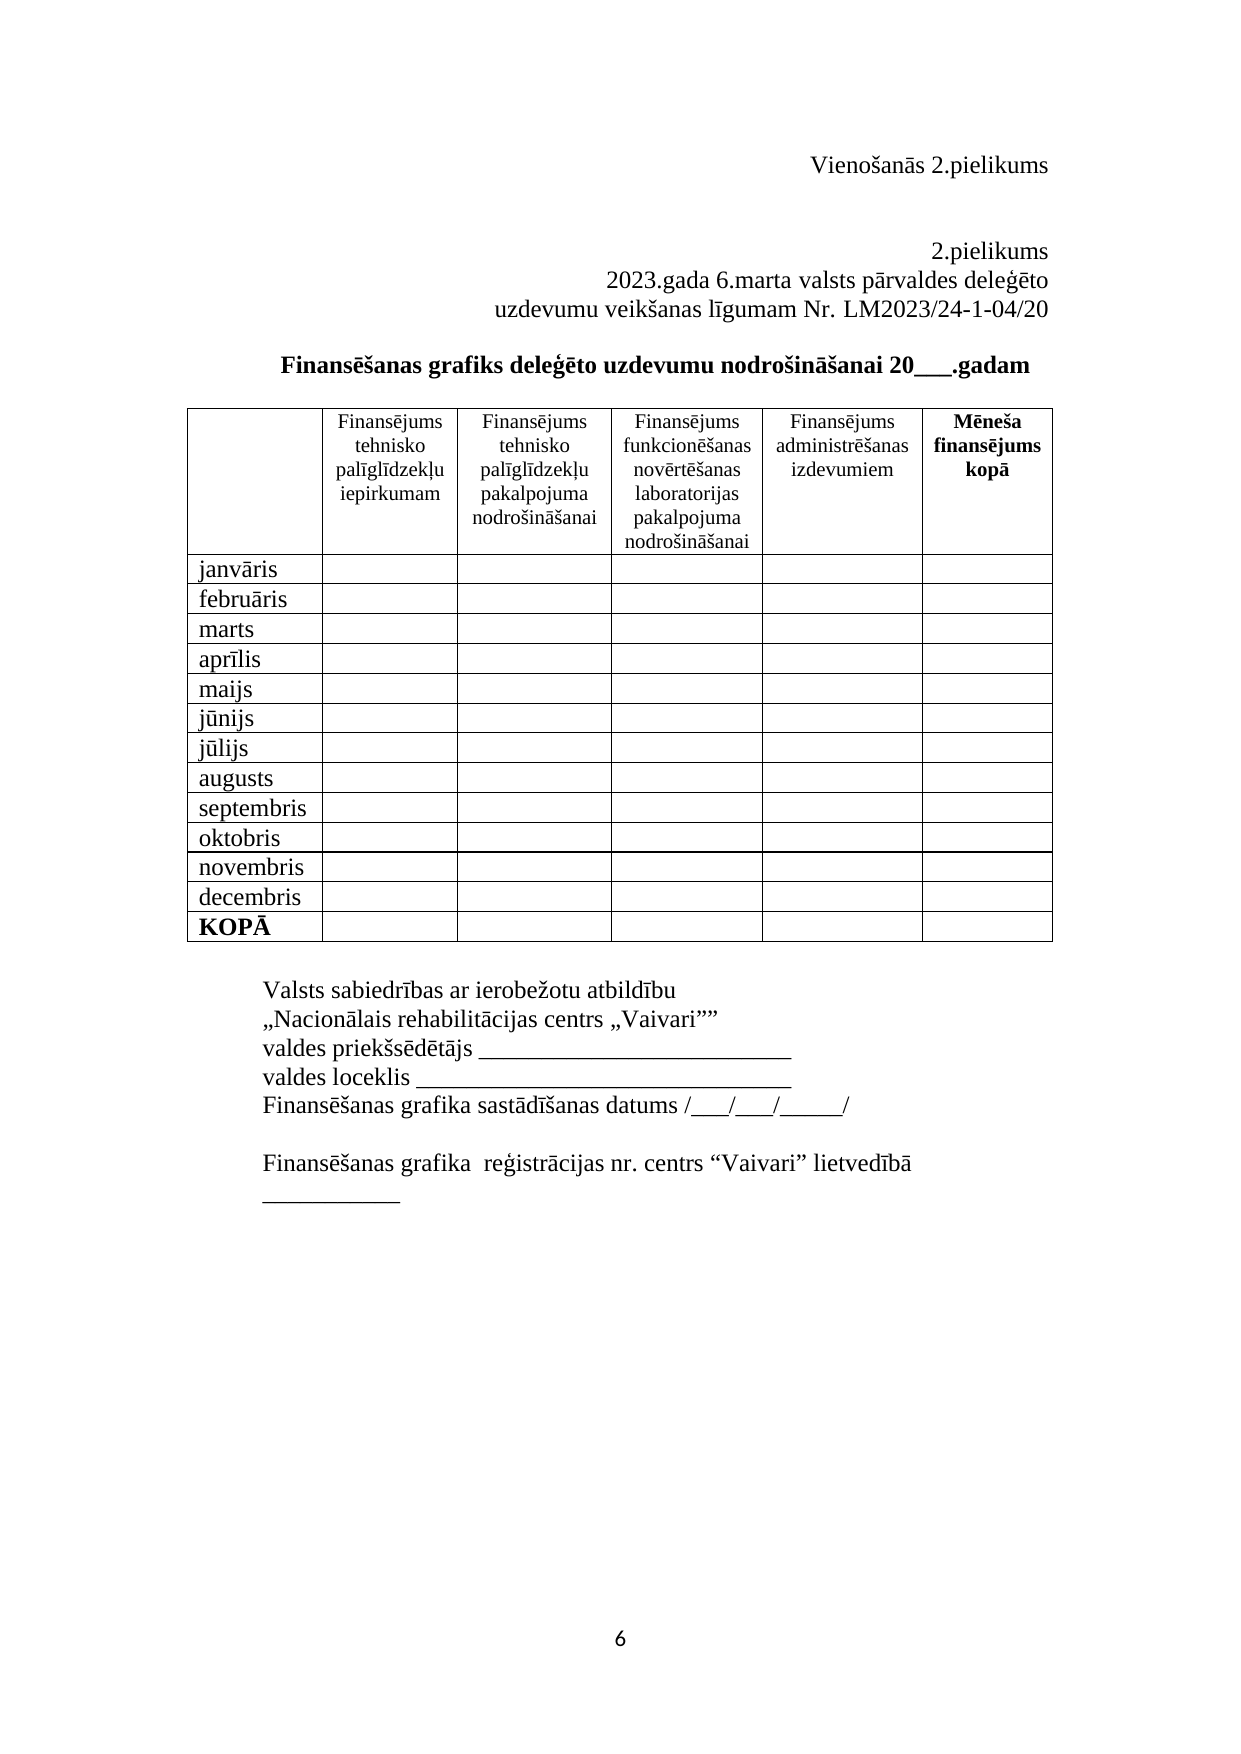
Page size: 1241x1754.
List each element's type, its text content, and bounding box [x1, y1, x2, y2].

table_cell [763, 882, 922, 911]
table_cell maijs [188, 674, 322, 702]
text uzdevumu veikšanas līgumam Nr. LM2023/24-1-04/20 [262, 294, 1048, 322]
table_cell [612, 912, 762, 941]
table_cell [923, 674, 1052, 702]
table_cell [323, 704, 457, 732]
table_cell [612, 793, 762, 822]
table_cell [923, 733, 1052, 762]
text 2023.gada 6.marta valsts pārvaldes deleģēto [262, 265, 1048, 294]
table_cell [612, 882, 762, 911]
text Vienošanās 2.pielikums [262, 150, 1048, 179]
text „Nacionālais rehabilitācijas centrs „Vaivari”” [262, 1004, 1091, 1033]
text valdes loceklis ______________________________ [262, 1062, 1048, 1090]
text Finansēšanas grafika sastādīšanas datums /___/___/_____/ [262, 1090, 1048, 1119]
table_cell [323, 584, 457, 613]
table_cell marts [188, 614, 322, 643]
table_cell decembris [188, 882, 322, 911]
table_cell februāris [188, 584, 322, 613]
table_cell [612, 823, 762, 851]
table_cell [323, 882, 457, 911]
table_header Finansējums administrēšanas izdevumiem [763, 409, 922, 553]
table_cell aprīlis [188, 644, 322, 673]
table_cell [323, 793, 457, 822]
table_cell [458, 644, 611, 673]
table_cell [323, 555, 457, 583]
table_cell janvāris [188, 555, 322, 583]
table_cell [763, 912, 922, 941]
table_cell jūlijs [188, 733, 322, 762]
text Valsts sabiedrības ar ierobežotu atbildību [262, 975, 1091, 1004]
table_cell [612, 555, 762, 583]
table_header Mēneša finansējums kopā [923, 409, 1052, 553]
table_header Finansējums tehnisko palīglīdzekļu iepirkumam [323, 409, 457, 553]
text Finansēšanas grafiks deleģēto uzdevumu nodrošināšanai 20___.gadam [262, 351, 1048, 379]
table_cell [763, 644, 922, 673]
table_cell [763, 555, 922, 583]
text Finansēšanas grafika reģistrācijas nr. centrs “Vaivari” lietvedībā ___________ [262, 1148, 1048, 1205]
table_cell [612, 674, 762, 702]
table_cell [458, 823, 611, 851]
table_cell augusts [188, 763, 322, 792]
table_cell septembris [188, 793, 322, 822]
table_cell oktobris [188, 823, 322, 851]
table_cell [323, 763, 457, 792]
table_cell [612, 763, 762, 792]
table_cell [923, 555, 1052, 583]
text valdes priekšsēdētājs _________________________ [262, 1033, 1048, 1062]
table_header Finansējums funkcionēšanas novērtēšanas laboratorijas pakalpojuma nodrošināšanai [612, 409, 762, 553]
table_cell [323, 823, 457, 851]
table_cell [763, 823, 922, 851]
table_cell [763, 733, 922, 762]
table_cell [763, 584, 922, 613]
table_cell [612, 733, 762, 762]
table_cell [923, 853, 1052, 881]
table_cell [458, 584, 611, 613]
table_cell [923, 793, 1052, 822]
table_cell [923, 704, 1052, 732]
table_cell [763, 614, 922, 643]
table_cell [458, 555, 611, 583]
table_cell jūnijs [188, 704, 322, 732]
table_cell [612, 614, 762, 643]
table_cell [923, 882, 1052, 911]
table_cell [763, 763, 922, 792]
table_cell [323, 912, 457, 941]
table_cell [612, 704, 762, 732]
table_cell [458, 793, 611, 822]
table_cell [458, 614, 611, 643]
table_cell [458, 763, 611, 792]
table_cell KOPĀ [188, 912, 322, 941]
table_cell [923, 584, 1052, 613]
table_cell [923, 823, 1052, 851]
table_cell novembris [188, 853, 322, 881]
table_cell [458, 733, 611, 762]
table_cell [612, 853, 762, 881]
table_cell [763, 853, 922, 881]
table_cell [323, 674, 457, 702]
table_header [188, 409, 322, 553]
table_cell [612, 644, 762, 673]
table_cell [763, 704, 922, 732]
table_cell [323, 853, 457, 881]
table_cell [612, 584, 762, 613]
table_cell [458, 882, 611, 911]
table_cell [763, 674, 922, 702]
table_cell [923, 614, 1052, 643]
table_cell [323, 733, 457, 762]
table_cell [458, 853, 611, 881]
table_cell [458, 912, 611, 941]
text 2.pielikums [262, 236, 1048, 265]
table_cell [458, 704, 611, 732]
table_header Finansējums tehnisko palīglīdzekļu pakalpojuma nodrošināšanai [458, 409, 611, 553]
table_cell [923, 644, 1052, 673]
table_cell [923, 763, 1052, 792]
table_cell [323, 614, 457, 643]
table_cell [323, 644, 457, 673]
table_cell [763, 793, 922, 822]
table_cell [923, 912, 1052, 941]
table_cell [458, 674, 611, 702]
